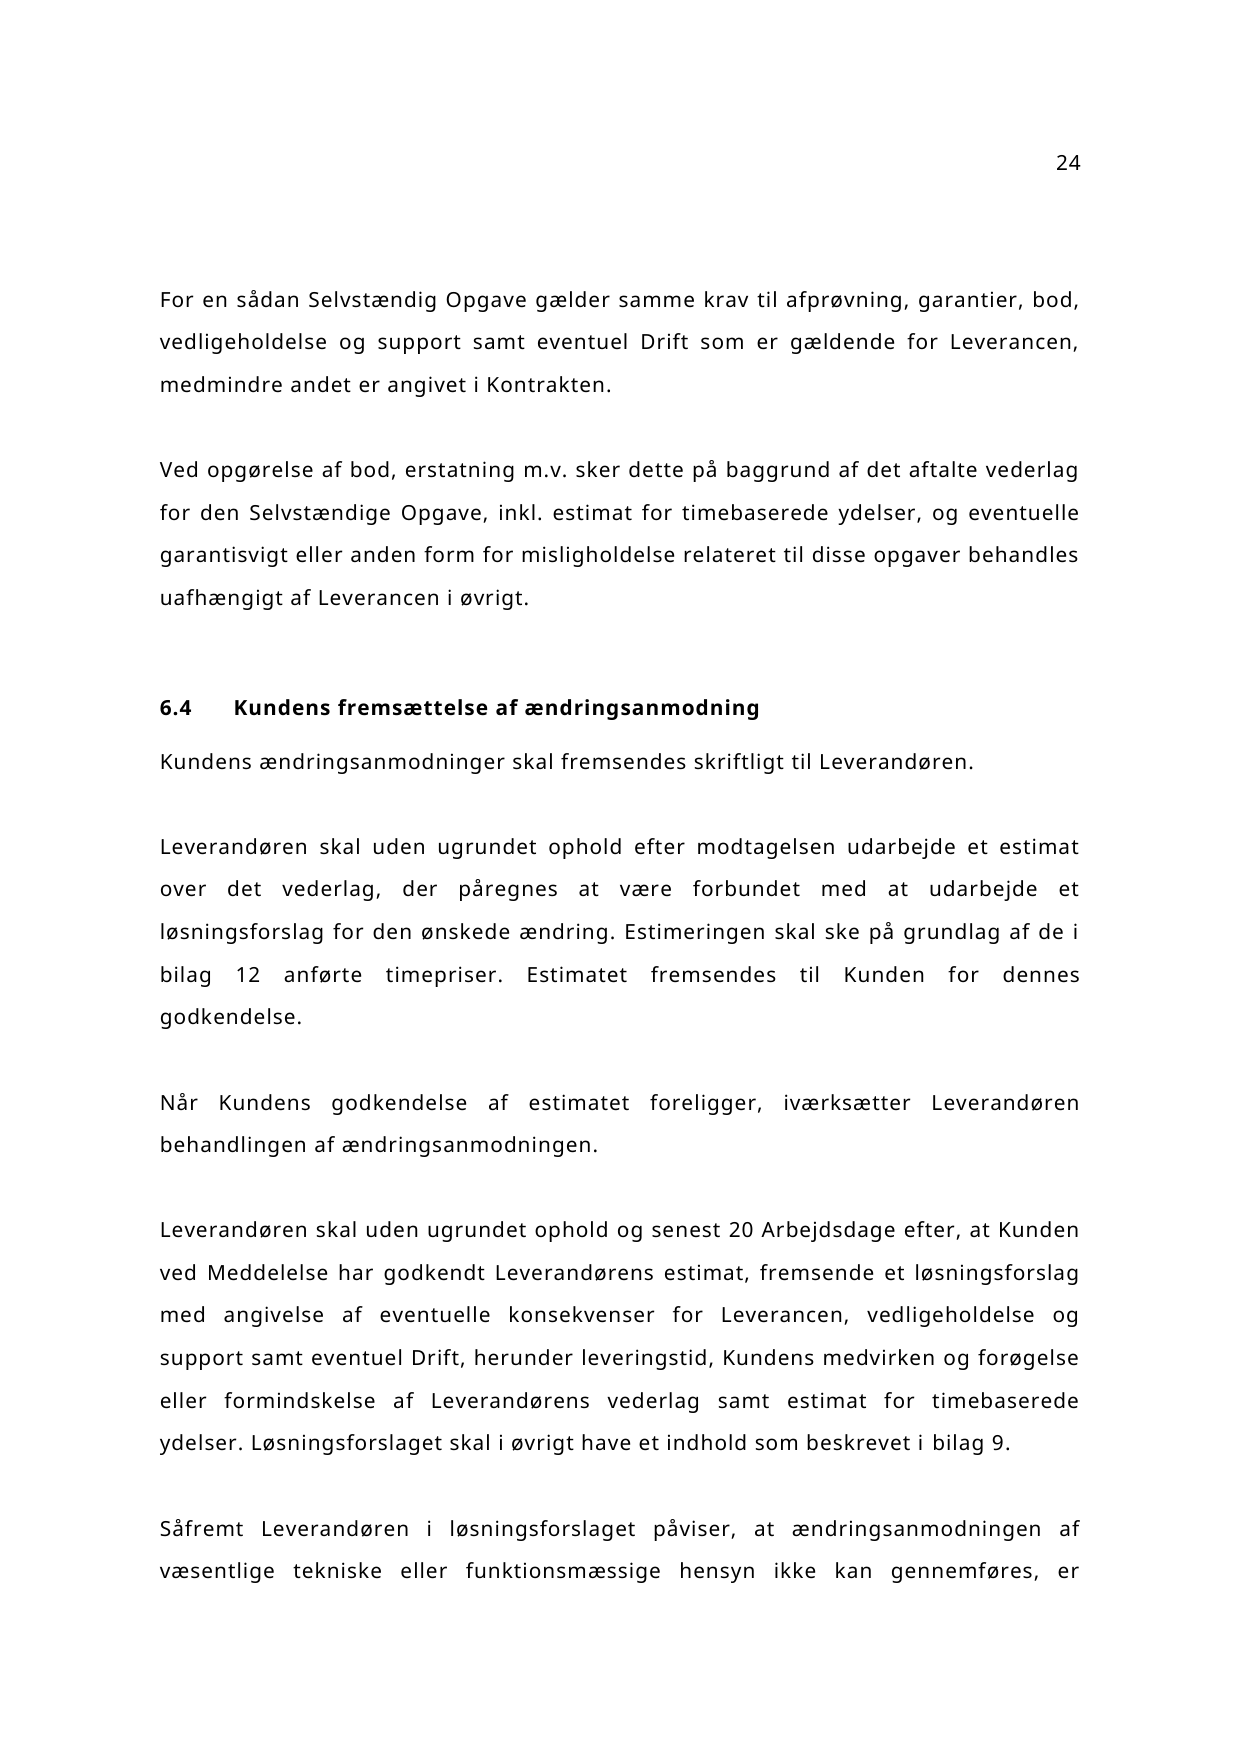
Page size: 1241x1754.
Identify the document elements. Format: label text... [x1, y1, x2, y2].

text Når Kundens godkendelse af estimatet foreligger, iværksætter Leverandøren behandlingen af ændringsanmodningen. [159, 1088, 1081, 1159]
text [159, 1514, 1081, 1585]
text For en sådan Selvstændig Opgave gælder samme krav til afprøvning, garantier, bod, vedligeholdelse og support samt eventuel Drift som er gældende for Leverancen, medmindre andet er angivet i Kontrakten. [159, 285, 1081, 398]
text Kundens ændringsanmodninger skal fremsendes skriftligt til Leverandøren. [159, 747, 1081, 775]
text Ved opgørelse af bod, erstatning m.v. sker dette på baggrund af det aftalte vederlag for den Selvstændige Opgave, inkl. estimat for timebaserede ydelser, og eventuelle garantisvigt eller anden form for misligholdelse relateret til disse opgaver behandles uafhængigt af Leverancen i øvrigt. [159, 455, 1081, 611]
subtitle Kundens fremsættelse af ændringsanmodning [159, 693, 1081, 722]
